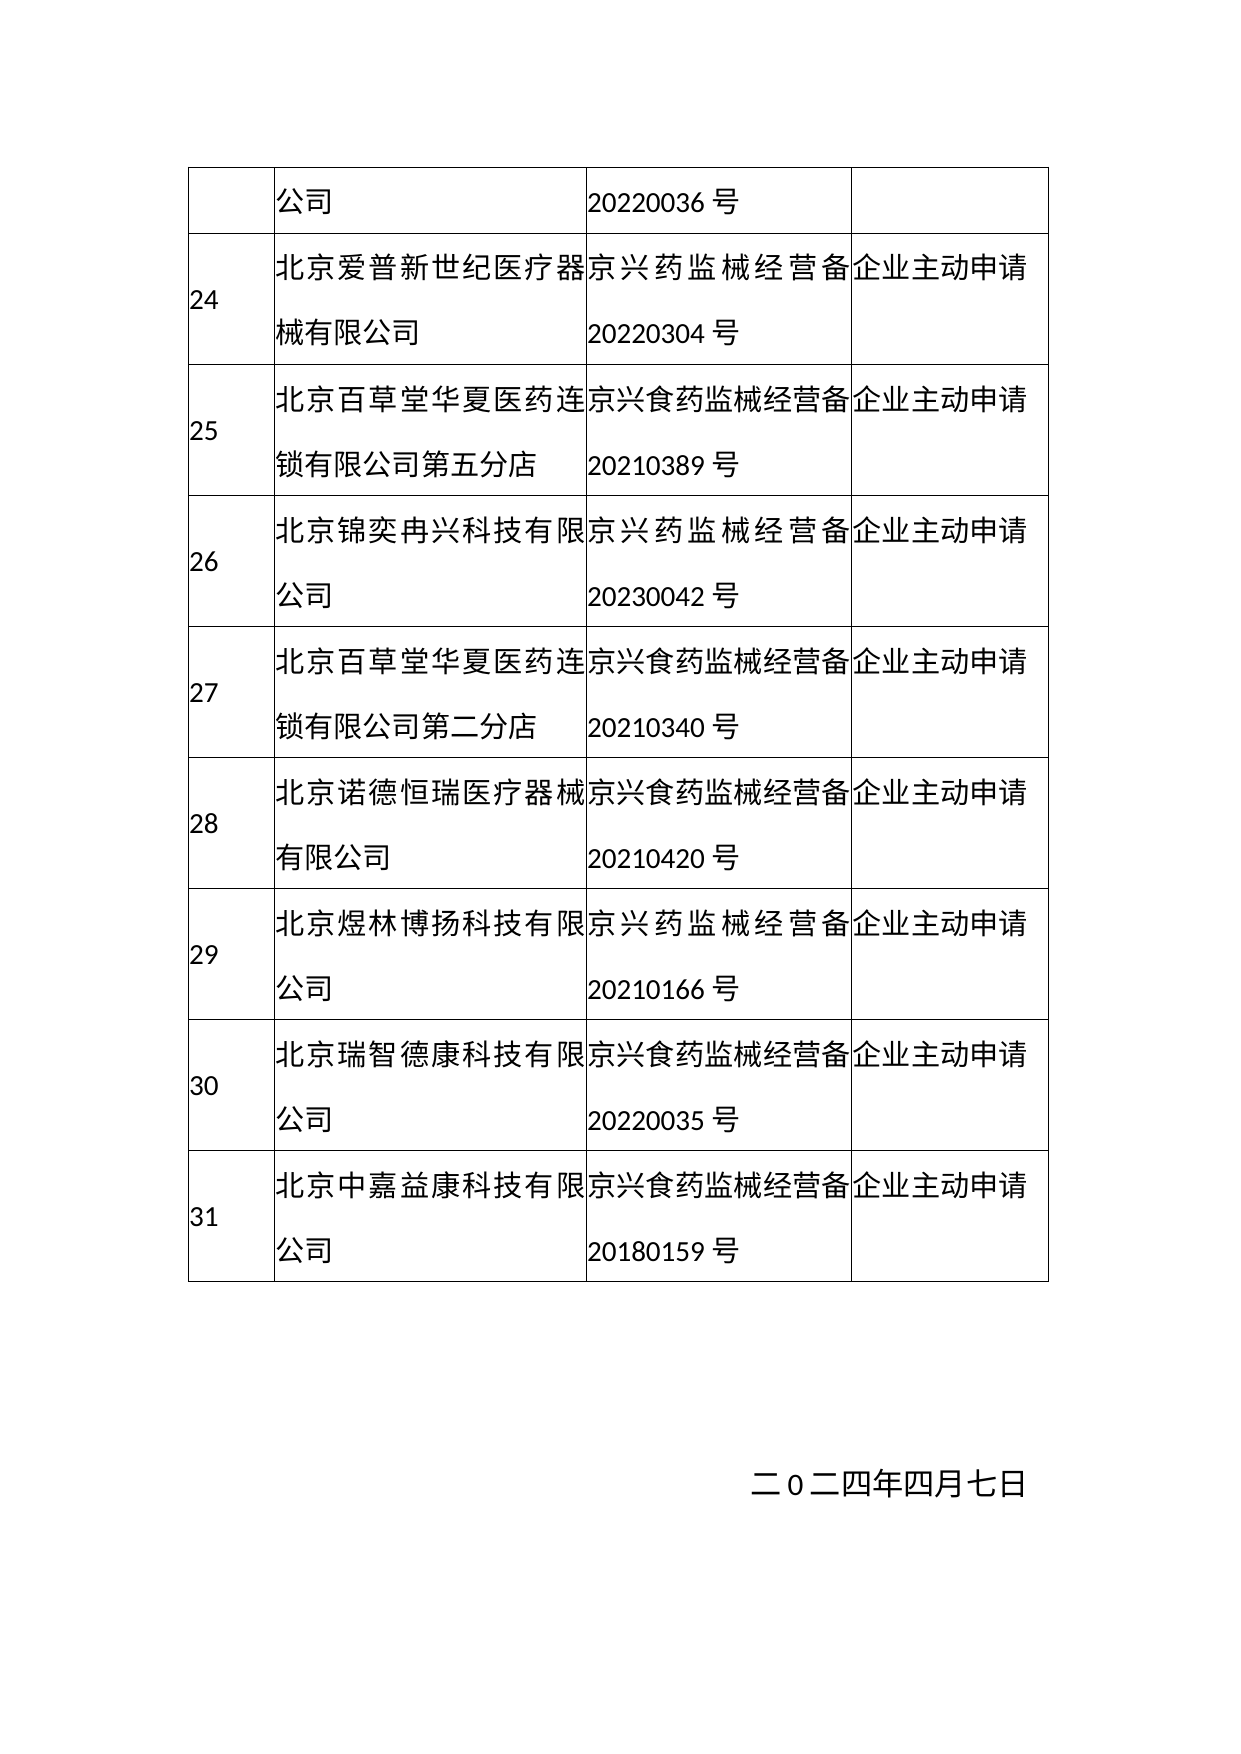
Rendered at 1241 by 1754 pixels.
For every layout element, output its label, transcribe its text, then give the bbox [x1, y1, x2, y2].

text 二0二四年四月七日 [187, 1449, 1053, 1514]
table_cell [183, 162, 1048, 1319]
